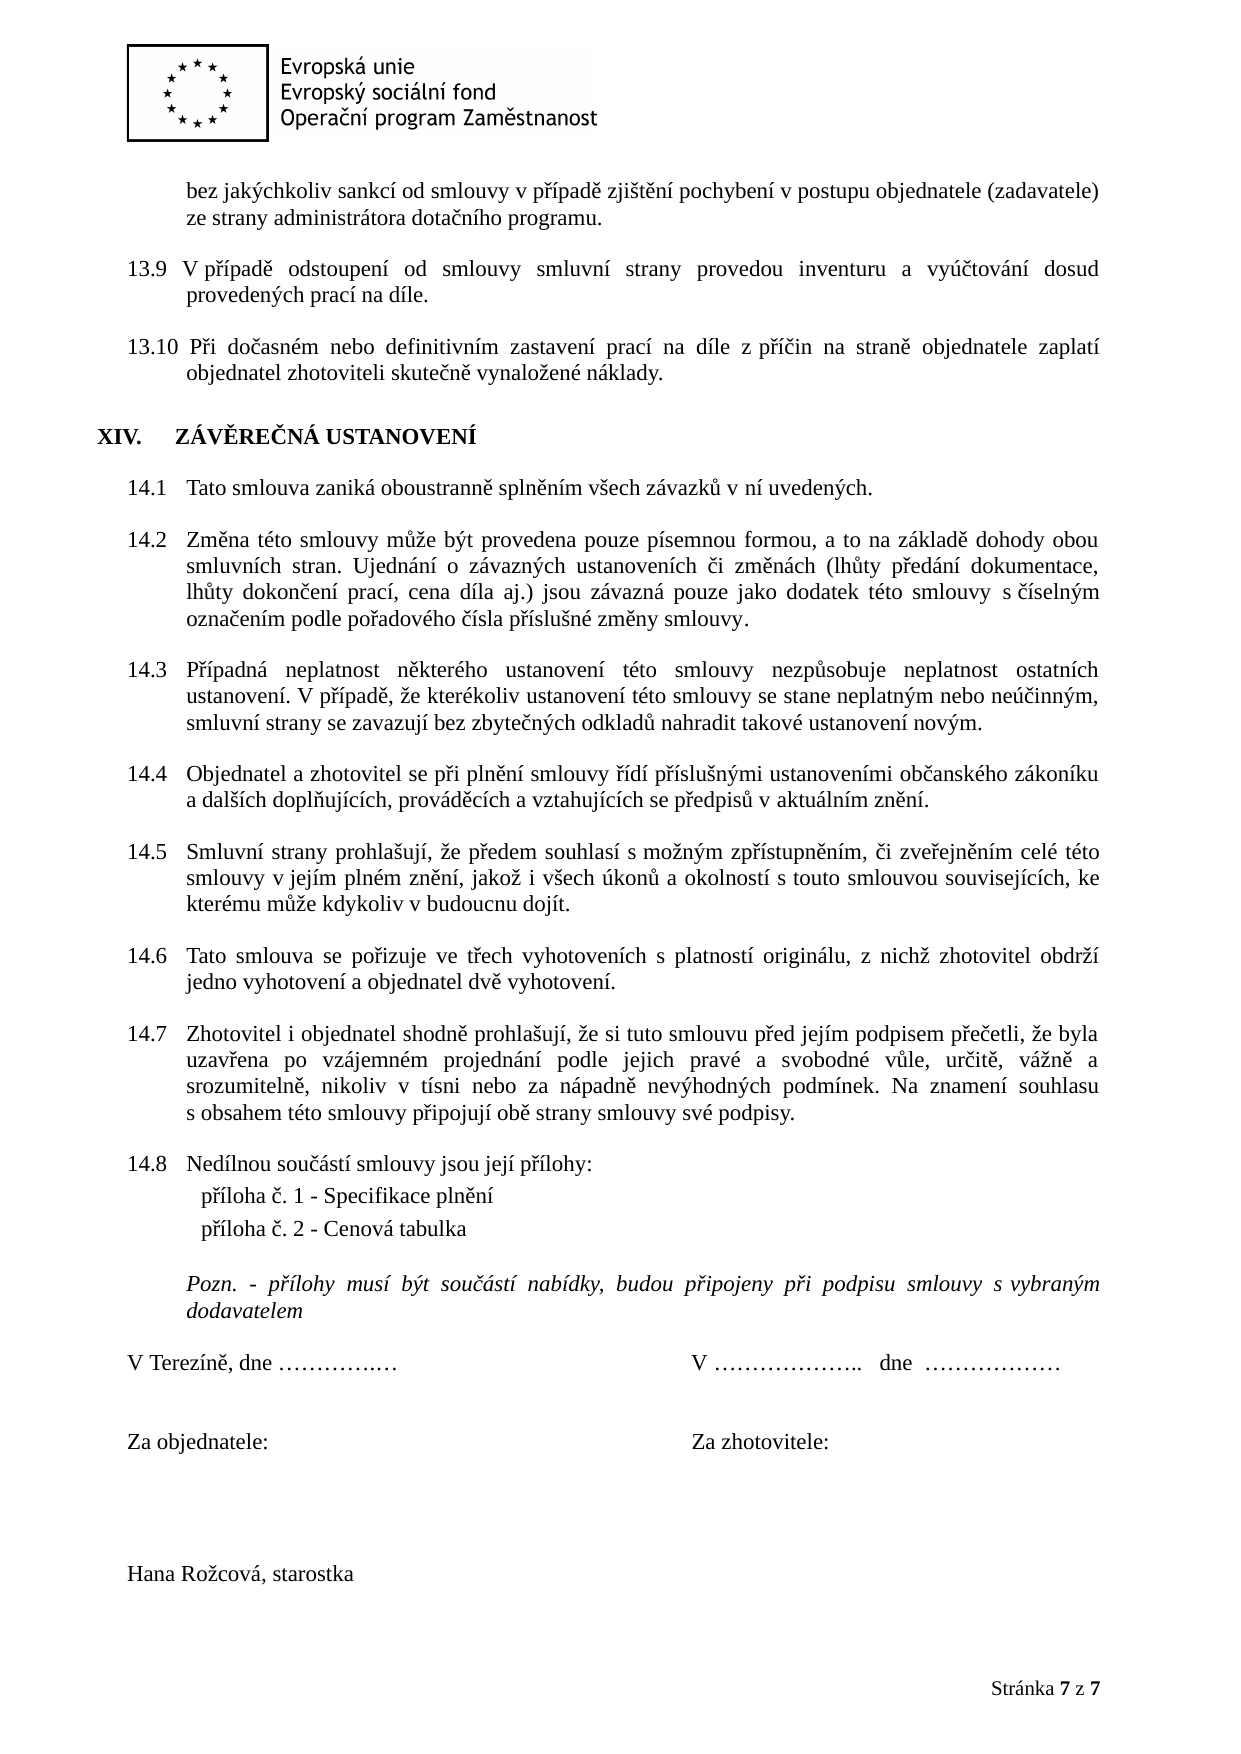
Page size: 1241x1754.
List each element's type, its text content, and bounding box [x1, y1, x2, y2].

text příloha č. 2 - Cenová tabulka [186, 1215, 1100, 1242]
text příloha č. 1 - Specifikace plnění [186, 1183, 1100, 1209]
list Smluvní strany prohlašují, že předem souhlasí s možným zpřístupněním, či zveřejněním celé této smlouvy v jejím plném znění, jakož i všech úkonů a okolností s touto smlouvou souvisejících, ke kterému může kdykoliv v budoucnu dojít. [127, 838, 1100, 917]
text Pozn. - přílohy musí být součástí nabídky, budou připojeny při podpisu smlouvy s vybraným dodavatelem [186, 1270, 1100, 1323]
list ZÁVĚREČNÁ USTANOVENÍ [142, 423, 1100, 449]
list Tato smlouva zaniká oboustranně splněním všech závazků v ní uvedených. [127, 474, 1100, 501]
text 13.9 V případě odstoupení od smlouvy smluvní strany provedou inventuru a vyúčtování dosud provedených prací na díle. [127, 255, 1100, 308]
text Hana Rožcová, starostka [127, 1560, 1100, 1587]
list Nedílnou součástí smlouvy jsou její přílohy: [127, 1150, 1100, 1176]
list Objednatel a zhotovitel se při plnění smlouvy řídí příslušnými ustanoveními občanského zákoníku a dalších doplňujících, prováděcích a vztahujících se předpisů v aktuálním znění. [127, 760, 1100, 813]
text Za objednatele: Za zhotovitele: [127, 1428, 1100, 1455]
list Zhotovitel i objednatel shodně prohlašují, že si tuto smlouvu před jejím podpisem přečetli, že byla uzavřena po vzájemném projednání podle jejich pravé a svobodné vůle, určitě, vážně a srozumitelně, nikoliv v tísni nebo za nápadně nevýhodných podmínek. Na znamení souhlasu s obsahem této smlouvy připojují obě strany smlouvy své podpisy. [127, 1019, 1100, 1125]
subtitle V Terezíně, dne ………….… V ……………….. dne ……………… [127, 1349, 1100, 1376]
list Případná neplatnost některého ustanovení této smlouvy nezpůsobuje neplatnost ostatních ustanovení. V případě, že kterékoliv ustanovení této smlouvy se stane neplatným nebo neúčinným, smluvní strany se zavazují bez zbytečných odkladů nahradit takové ustanovení novým. [127, 656, 1100, 735]
picture [126, 44, 598, 142]
list Změna této smlouvy může být provedena pouze písemnou formou, a to na základě dohody obou smluvních stran. Ujednání o závazných ustanoveních či změnách (lhůty předání dokumentace, lhůty dokončení prací, cena díla aj.) jsou závazná pouze jako dodatek této smlouvy s číselným označením podle pořadového čísla příslušné změny smlouvy. [127, 526, 1100, 631]
text 13.10 Při dočasném nebo definitivním zastavení prací na díle z příčin na straně objednatele zaplatí objednatel zhotoviteli skutečně vynaložené náklady. [127, 333, 1100, 385]
list Tato smlouva se pořizuje ve třech vyhotoveních s platností originálu, z nichž zhotovitel obdrží jedno vyhotovení a objednatel dvě vyhotovení. [127, 942, 1100, 994]
